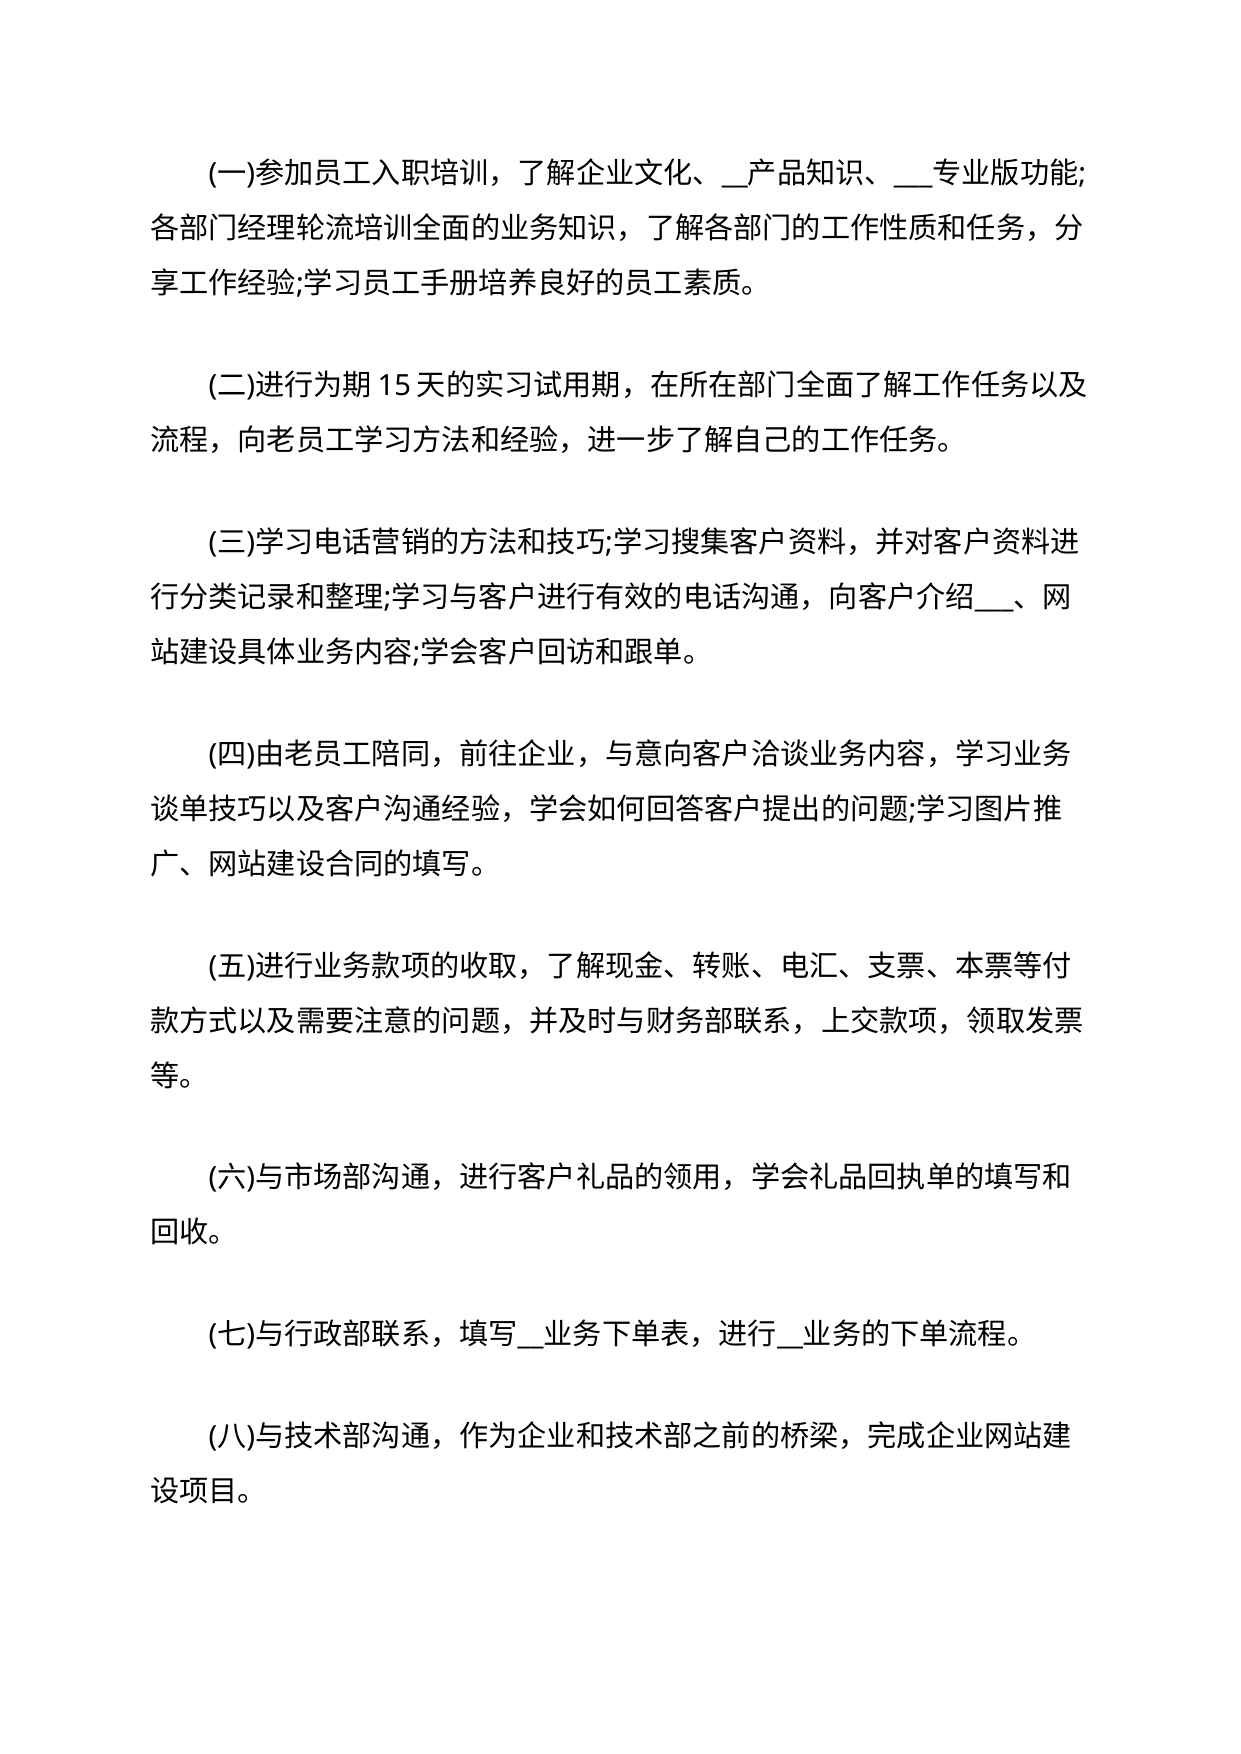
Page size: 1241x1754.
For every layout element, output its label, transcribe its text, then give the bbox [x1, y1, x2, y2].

text (四)由老员工陪同，前往企业，与意向客户洽谈业务内容，学习业务谈单技巧以及客户沟通经验，学会如何回答客户提出的问题;学习图片推广、网站建设合同的填写。 [150, 731, 1090, 883]
text (八)与技术部沟通，作为企业和技术部之前的桥梁，完成企业网站建设项目。 [150, 1413, 1090, 1510]
text (二)进行为期15天的实习试用期，在所在部门全面了解工作任务以及流程，向老员工学习方法和经验，进一步了解自己的工作任务。 [150, 362, 1090, 459]
text (七)与行政部联系，填写__业务下单表，进行__业务的下单流程。 [150, 1311, 1090, 1353]
text (五)进行业务款项的收取，了解现金、转账、电汇、支票、本票等付款方式以及需要注意的问题，并及时与财务部联系，上交款项，领取发票等。 [150, 942, 1090, 1094]
text (三)学习电话营销的方法和技巧;学习搜集客户资料，并对客户资料进行分类记录和整理;学习与客户进行有效的电话沟通，向客户介绍___、网站建设具体业务内容;学会客户回访和跟单。 [150, 519, 1090, 671]
text (一)参加员工入职培训，了解企业文化、__产品知识、___专业版功能;各部门经理轮流培训全面的业务知识，了解各部门的工作性质和任务，分享工作经验;学习员工手册培养良好的员工素质。 [150, 150, 1090, 302]
text (六)与市场部沟通，进行客户礼品的领用，学会礼品回执单的填写和回收。 [150, 1154, 1090, 1251]
